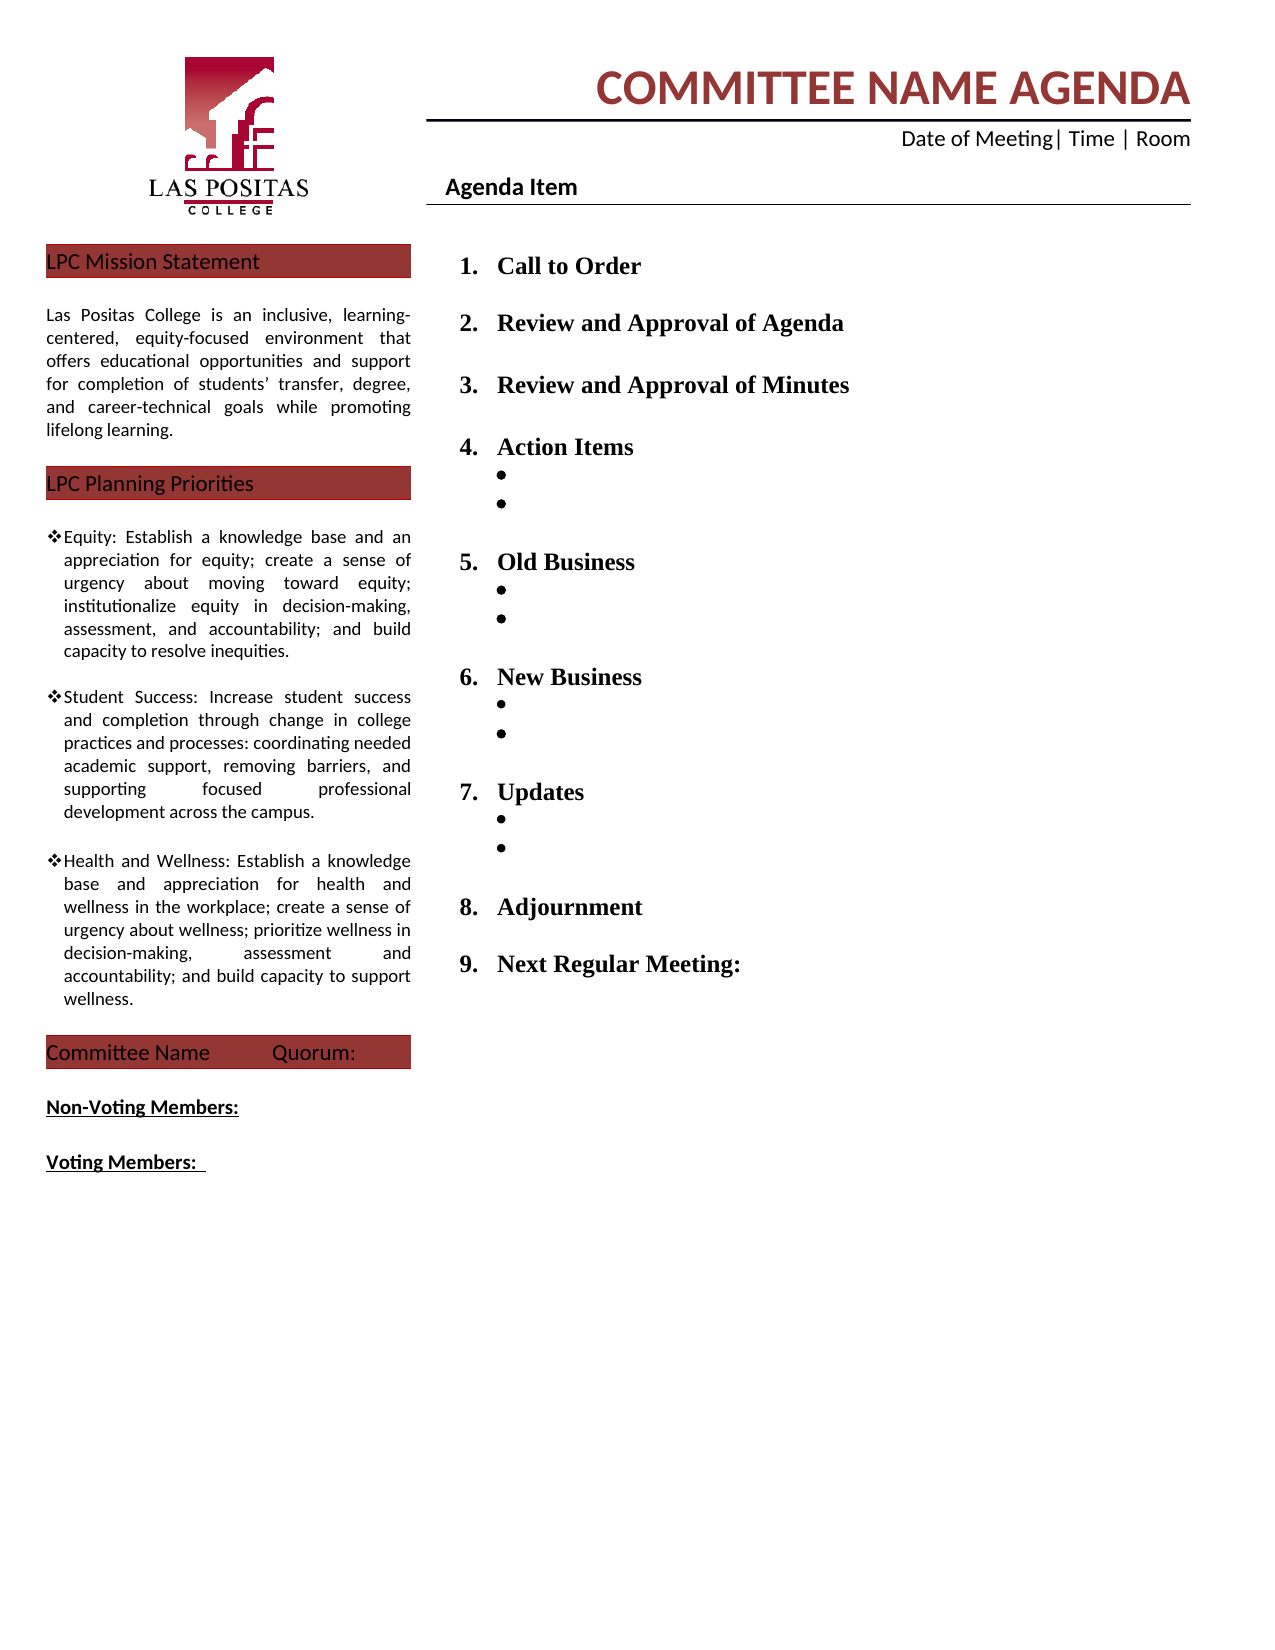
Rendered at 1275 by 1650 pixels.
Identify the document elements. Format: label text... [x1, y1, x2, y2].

list Next Regular Meeting: [459, 949, 1191, 978]
list Action Items [459, 432, 1191, 461]
list Call to Order [459, 251, 1191, 279]
list Review and Approval of Agenda [459, 308, 1191, 337]
picture [145, 57, 312, 217]
text Agenda Item [427, 171, 1191, 204]
list Old Business [459, 547, 1191, 576]
list Adjournment [459, 892, 1191, 921]
list New Business [459, 662, 1191, 691]
list COMMITTEE NAME AGENDA [427, 56, 1191, 119]
list Updates [459, 777, 1191, 806]
text Date of Meeting| Time | Room [427, 122, 1191, 152]
list Review and Approval of Minutes [459, 370, 1191, 399]
